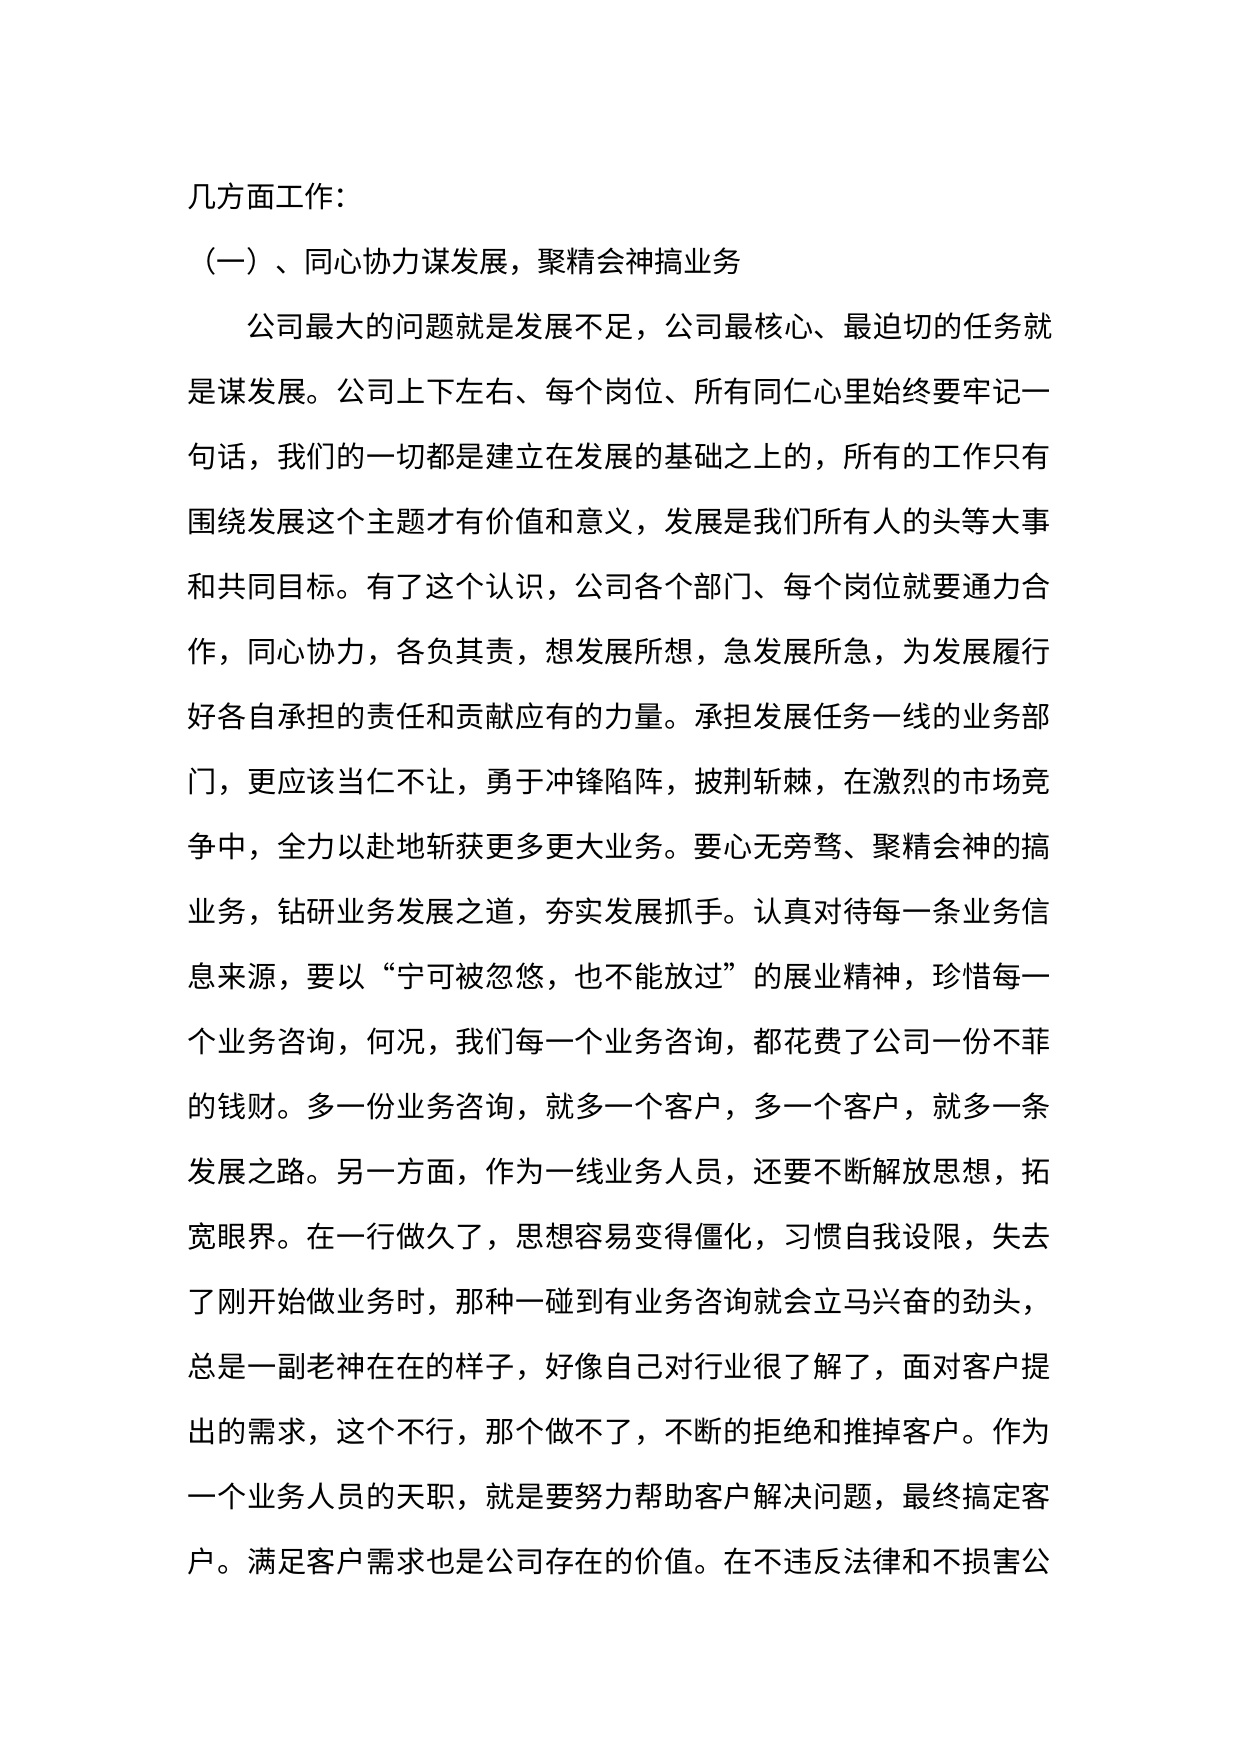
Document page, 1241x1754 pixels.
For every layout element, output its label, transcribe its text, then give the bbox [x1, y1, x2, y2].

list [187, 162, 1053, 227]
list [187, 292, 1053, 1592]
list 、同心协力谋发展，聚精会神搞业务 [187, 227, 1053, 292]
